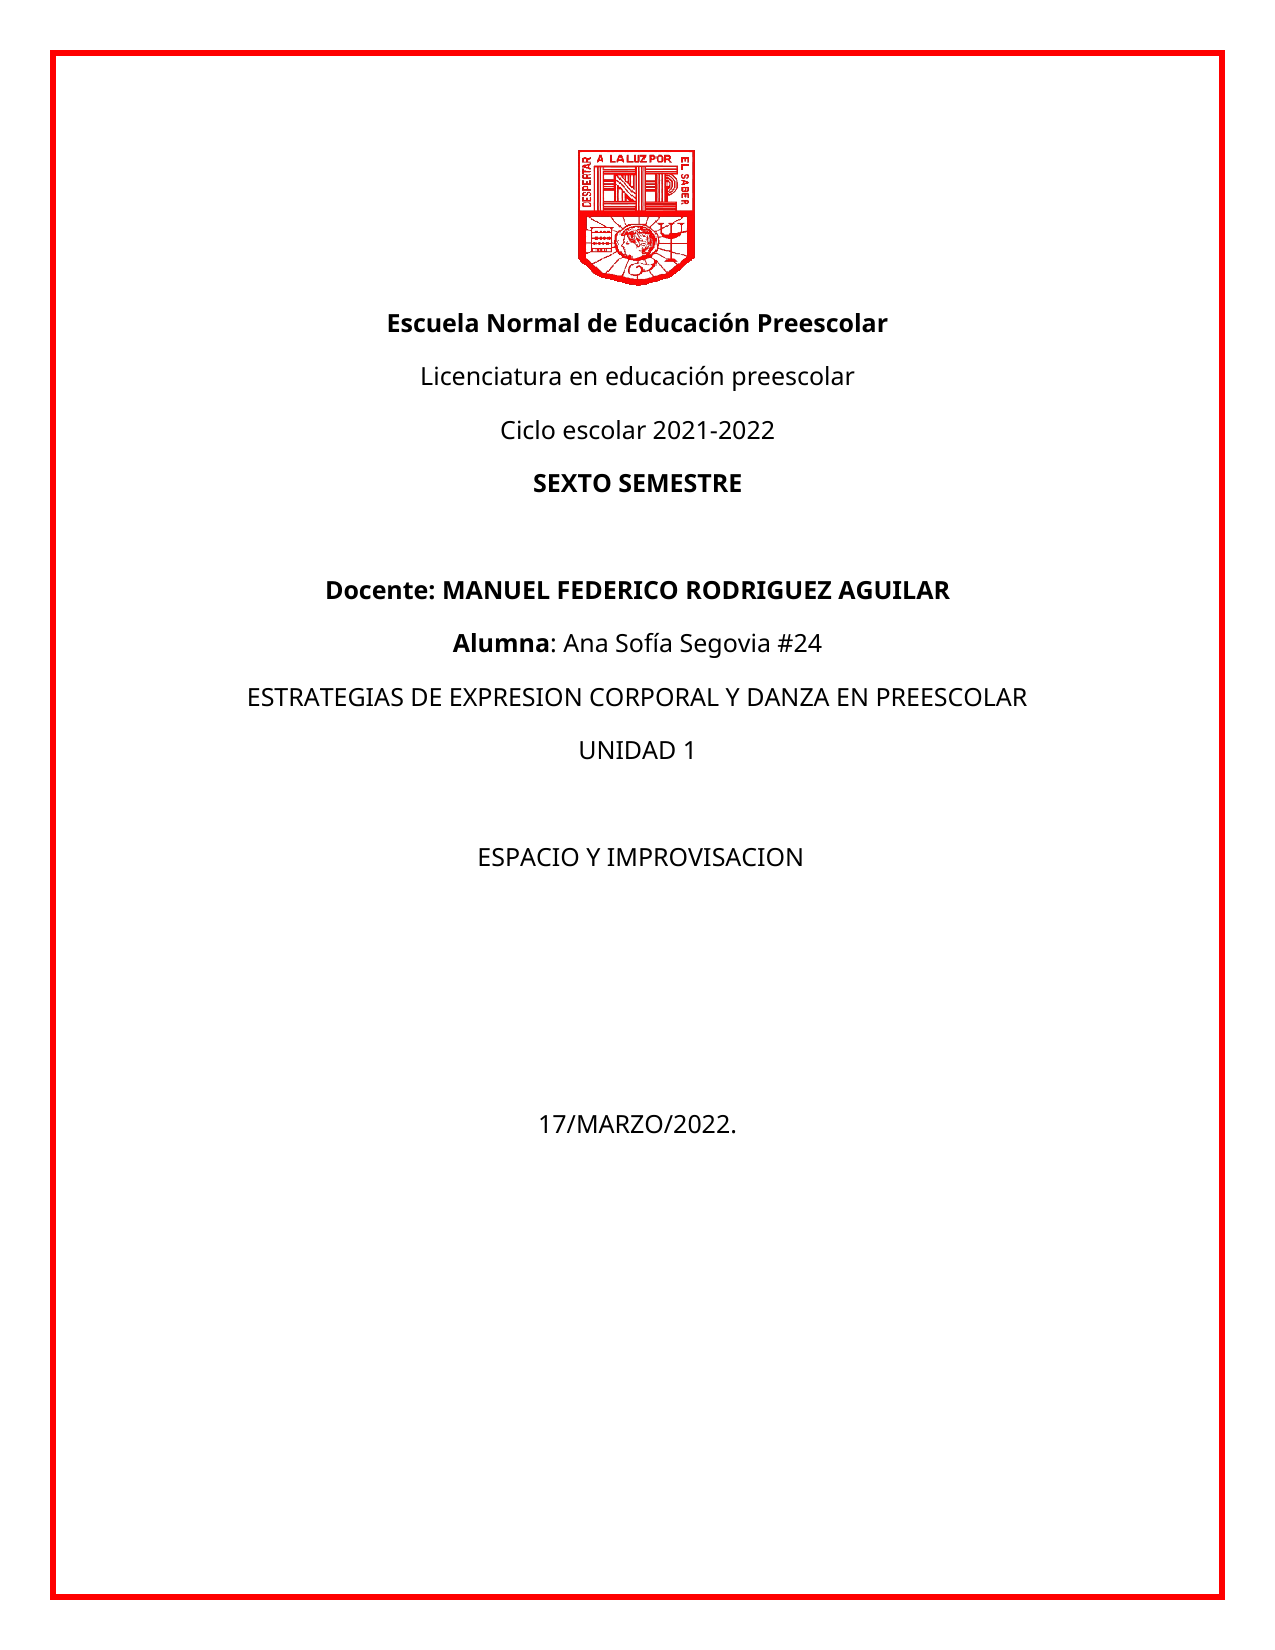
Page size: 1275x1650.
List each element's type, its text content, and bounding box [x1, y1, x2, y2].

text Escuela Normal de Educación Preescolar [177, 305, 1098, 339]
text 17/MARZO/2022. [177, 1107, 1098, 1141]
text Licenciatura en educación preescolar [177, 359, 1098, 393]
text SEXTO SEMESTRE [177, 466, 1098, 500]
text ESPACIO Y IMPROVISACION [177, 840, 1098, 874]
text UNIDAD 1 [177, 733, 1098, 767]
picture [571, 147, 704, 287]
text Ciclo escolar 2021-2022 [177, 412, 1098, 446]
text Alumna: Ana Sofía Segovia #24 [177, 626, 1098, 660]
text Docente: MANUEL FEDERICO RODRIGUEZ AGUILAR [177, 573, 1098, 607]
text ESTRATEGIAS DE EXPRESION CORPORAL Y DANZA EN PREESCOLAR [177, 679, 1098, 713]
